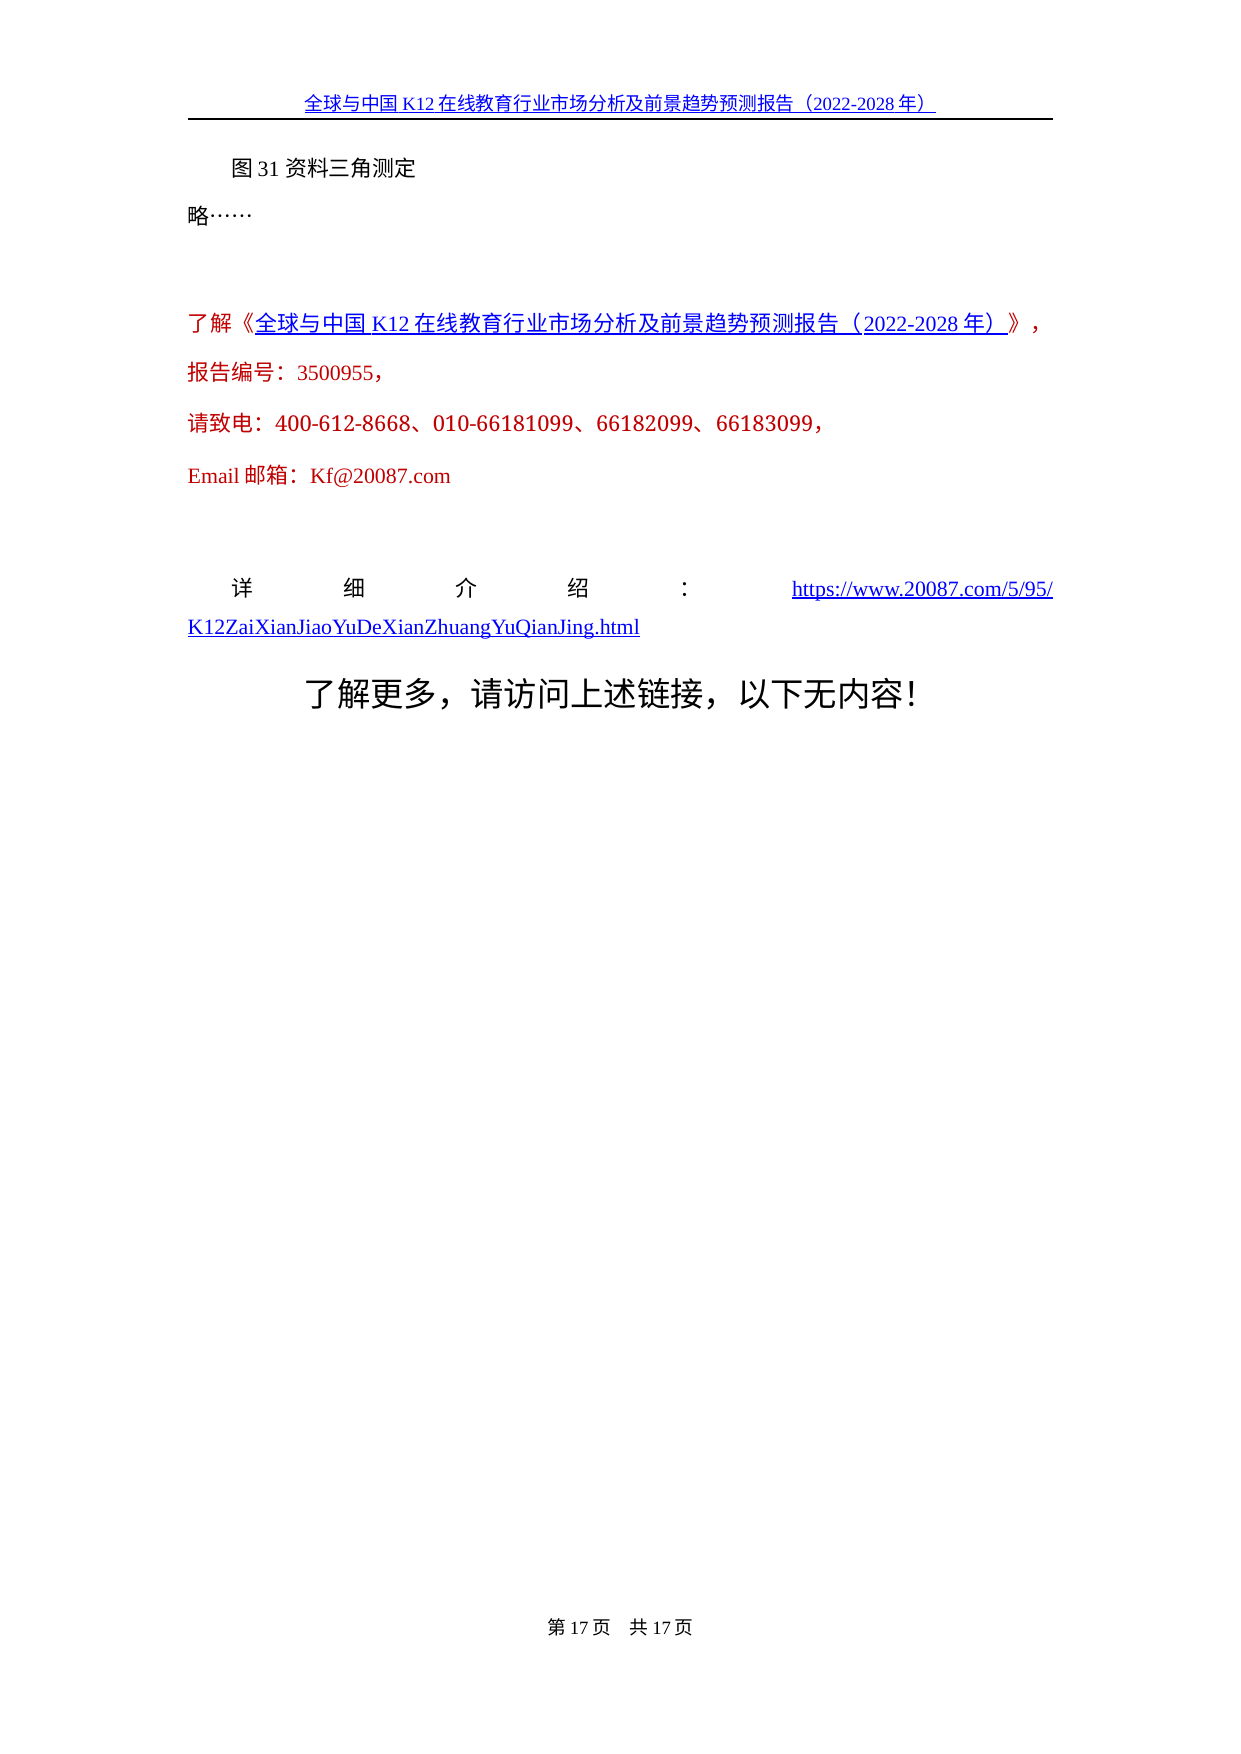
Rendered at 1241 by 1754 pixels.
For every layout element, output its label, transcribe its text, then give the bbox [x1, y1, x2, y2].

text 请致电：400-612-8668、010-66181099、66182099、66183099， [187, 406, 1053, 438]
title 了解更多，请访问上述链接，以下无内容！ [187, 659, 1053, 724]
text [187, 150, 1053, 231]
text 详细介绍：https://www.20087.com/5/95/K12ZaiXianJiaoYuDeXianZhuangYuQianJing.html [187, 570, 1053, 643]
text Email邮箱：Kf@20087.com [187, 457, 1053, 490]
text 了解《全球与中国K12在线教育行业市场分析及前景趋势预测报告（2022-2028年）》，报告编号：3500955， [187, 305, 1053, 387]
